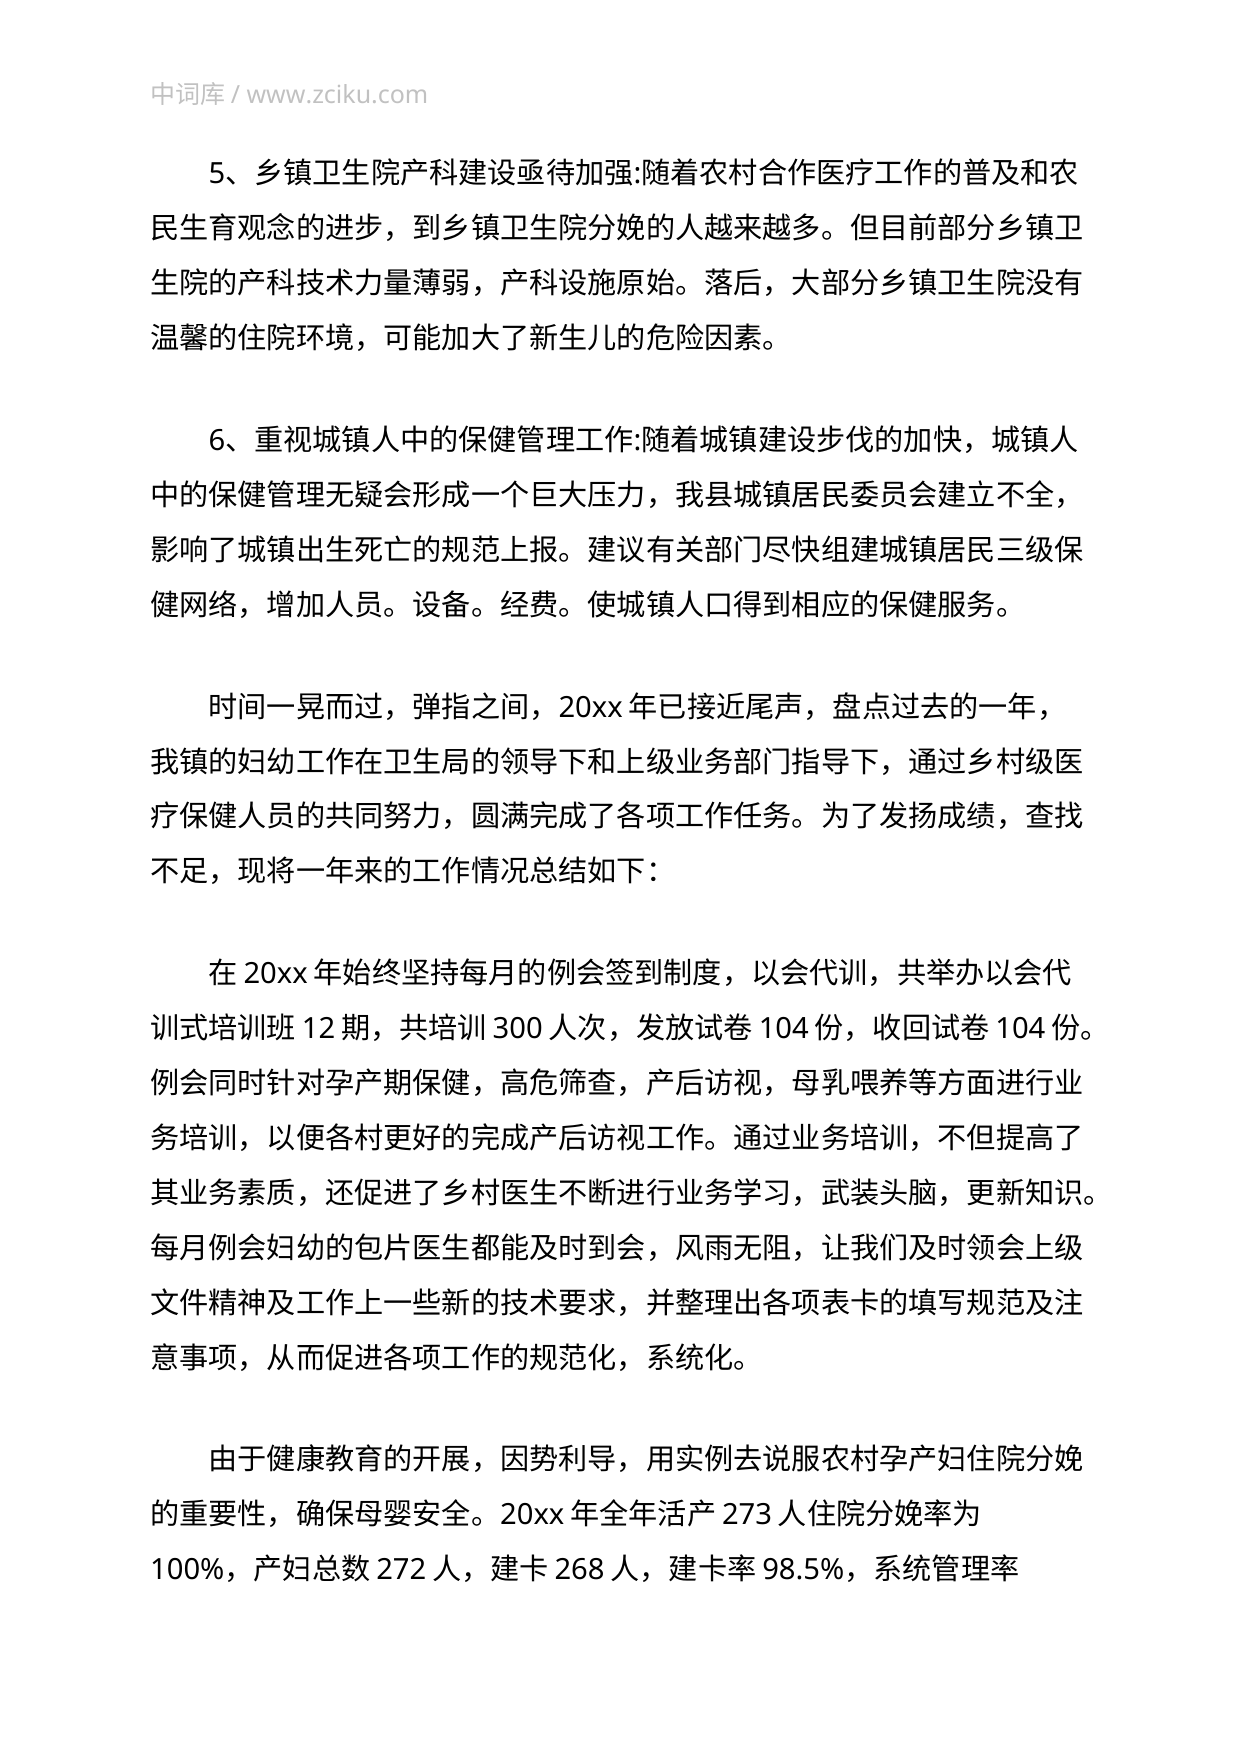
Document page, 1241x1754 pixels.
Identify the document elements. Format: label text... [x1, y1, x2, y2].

text 在20xx年始终坚持每月的例会签到制度，以会代训，共举办以会代训式培训班12期，共培训300人次，发放试卷104份，收回试卷104份。例会同时针对孕产期保健，高危筛查，产后访视，母乳喂养等方面进行业务培训，以便各村更好的完成产后访视工作。通过业务培训，不但提高了其业务素质，还促进了乡村医生不断进行业务学习，武装头脑，更新知识。每月例会妇幼的包片医生都能及时到会，风雨无阻，让我们及时领会上级文件精神及工作上一些新的技术要求，并整理出各项表卡的填写规范及注意事项，从而促进各项工作的规范化，系统化。 [150, 950, 1090, 1376]
text 6、重视城镇人中的保健管理工作:随着城镇建设步伐的加快，城镇人中的保健管理无疑会形成一个巨大压力，我县城镇居民委员会建立不全，影响了城镇出生死亡的规范上报。建议有关部门尽快组建城镇居民三级保健网络，增加人员。设备。经费。使城镇人口得到相应的保健服务。 [150, 417, 1090, 624]
text 5、乡镇卫生院产科建设亟待加强:随着农村合作医疗工作的普及和农民生育观念的进步，到乡镇卫生院分娩的人越来越多。但目前部分乡镇卫生院的产科技术力量薄弱，产科设施原始。落后，大部分乡镇卫生院没有温馨的住院环境，可能加大了新生儿的危险因素。 [150, 150, 1090, 357]
text 时间一晃而过，弹指之间，20xx年已接近尾声，盘点过去的一年，我镇的妇幼工作在卫生局的领导下和上级业务部门指导下，通过乡村级医疗保健人员的共同努力，圆满完成了各项工作任务。为了发扬成绩，查找不足，现将一年来的工作情况总结如下： [150, 683, 1090, 890]
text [150, 1436, 1090, 1588]
